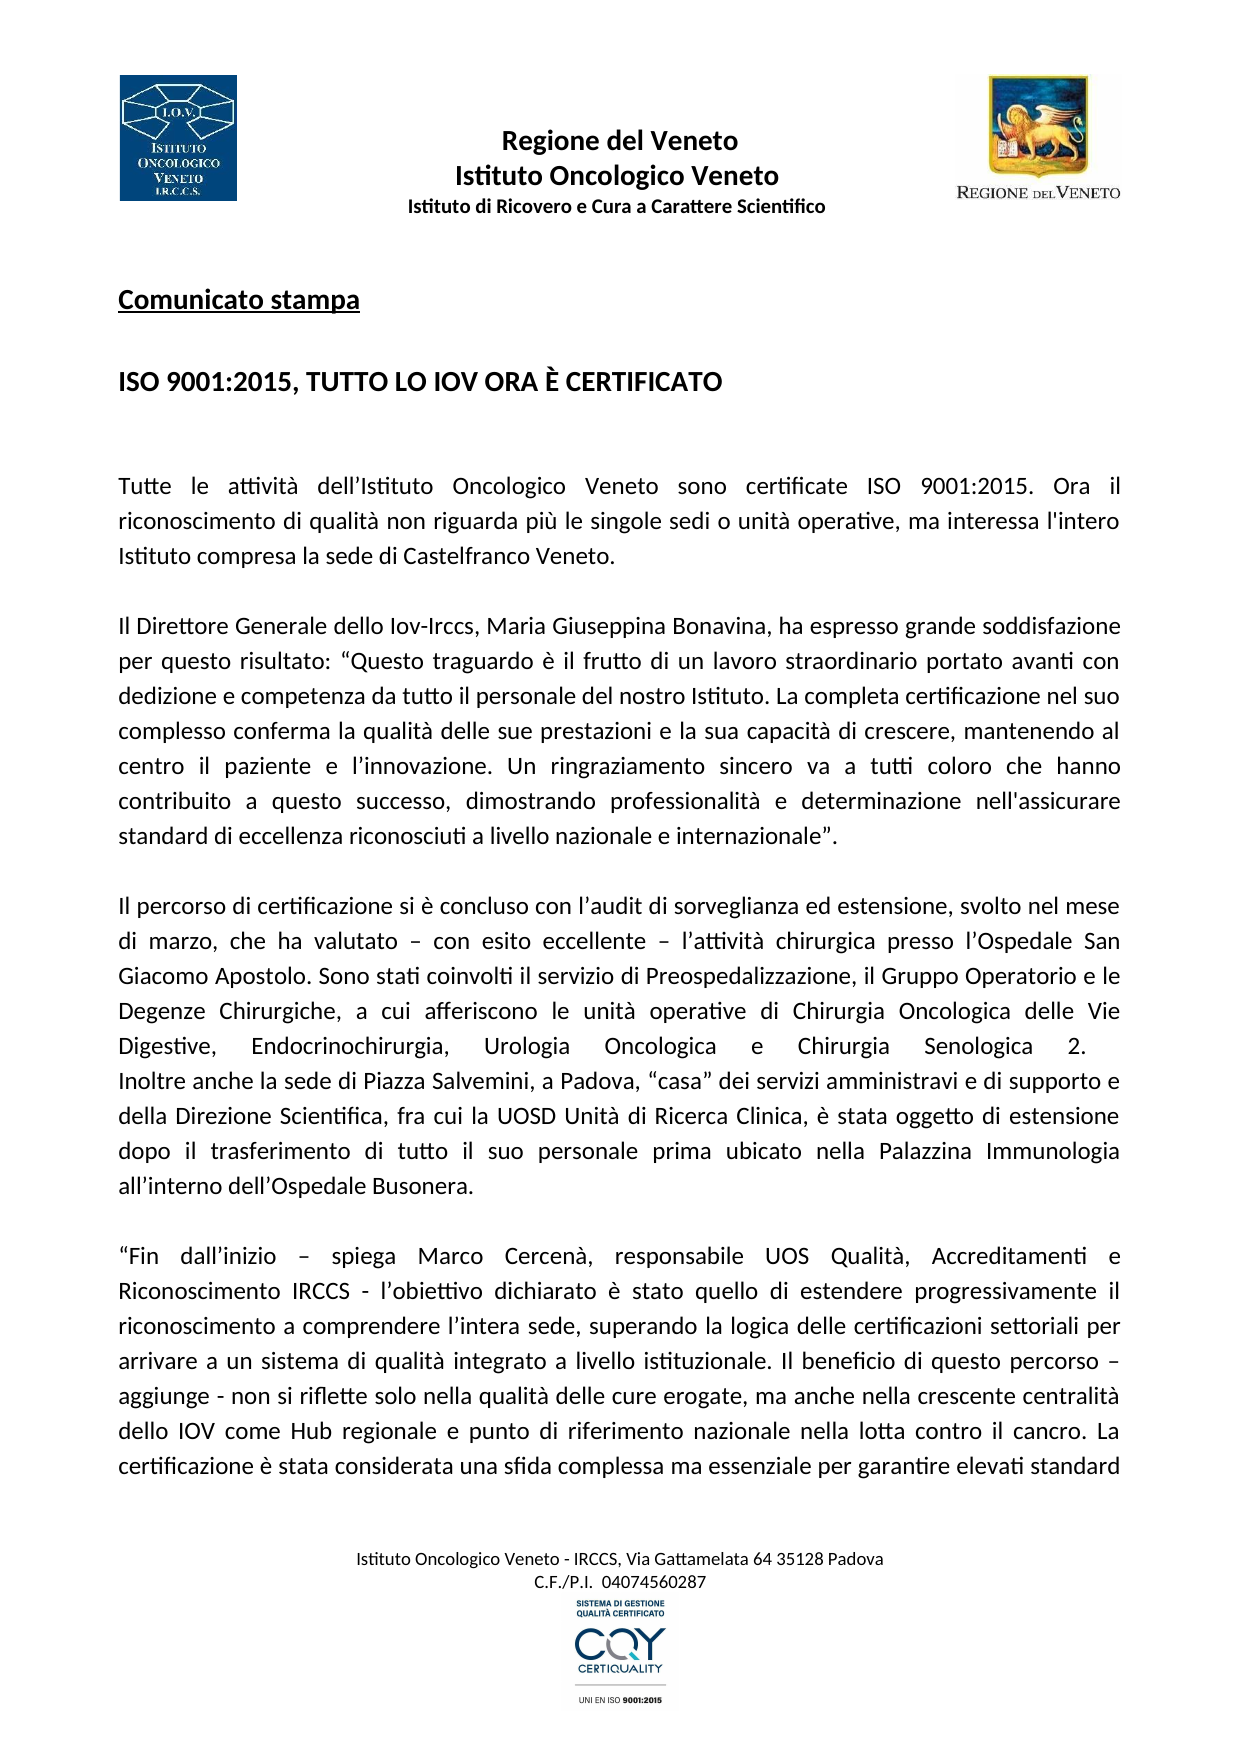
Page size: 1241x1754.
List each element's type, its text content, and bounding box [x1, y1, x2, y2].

text ISO 9001:2015, TUTTO LO IOV ORA È CERTIFICATO [118, 363, 1122, 398]
picture [561, 1592, 680, 1711]
picture [954, 74, 1123, 200]
text Tutte le attività dell’Istituto Oncologico Veneto sono certificate ISO 9001:2015. Ora il riconoscimento di qualità non riguarda più le singole sedi o unità operative, ma interessa l'intero Istituto compresa la sede di Castelfranco Veneto. [118, 470, 1122, 571]
text Comunicato stampa [118, 281, 1122, 316]
text Il Direttore Generale dello Iov-Irccs, Maria Giuseppina Bonavina, ha espresso grande soddisfazione per questo risultato: “Questo traguardo è il frutto di un lavoro straordinario portato avanti con dedizione e competenza da tutto il personale del nostro Istituto. La completa certificazione nel suo complesso conferma la qualità delle sue prestazioni e la sua capacità di crescere, mantenendo al centro il paziente e l’innovazione. Un ringraziamento sincero va a tutti coloro che hanno contribuito a questo successo, dimostrando professionalità e determinazione nell'assicurare standard di eccellenza riconosciuti a livello nazionale e internazionale”. [118, 610, 1122, 851]
picture [119, 75, 237, 201]
text Il percorso di certificazione si è concluso con l’audit di sorveglianza ed estensione, svolto nel mese di marzo, che ha valutato – con esito eccellente – l’attività chirurgica presso l’Ospedale San Giacomo Apostolo. Sono stati coinvolti il servizio di Preospedalizzazione, il Gruppo Operatorio e le Degenze Chirurgiche, a cui afferiscono le unità operative di Chirurgia Oncologica delle Vie Digestive, Endocrinochirurgia, Urologia Oncologica e Chirurgia Senologica 2. Inoltre anche la sede di Piazza Salvemini, a Padova, “casa” dei servizi amministravi e di supporto e della Direzione Scientifica, fra cui la UOSD Unità di Ricerca Clinica, è stata oggetto di estensione dopo il trasferimento di tutto il suo personale prima ubicato nella Palazzina Immunologia all’interno dell’Ospedale Busonera. [118, 855, 1122, 1201]
